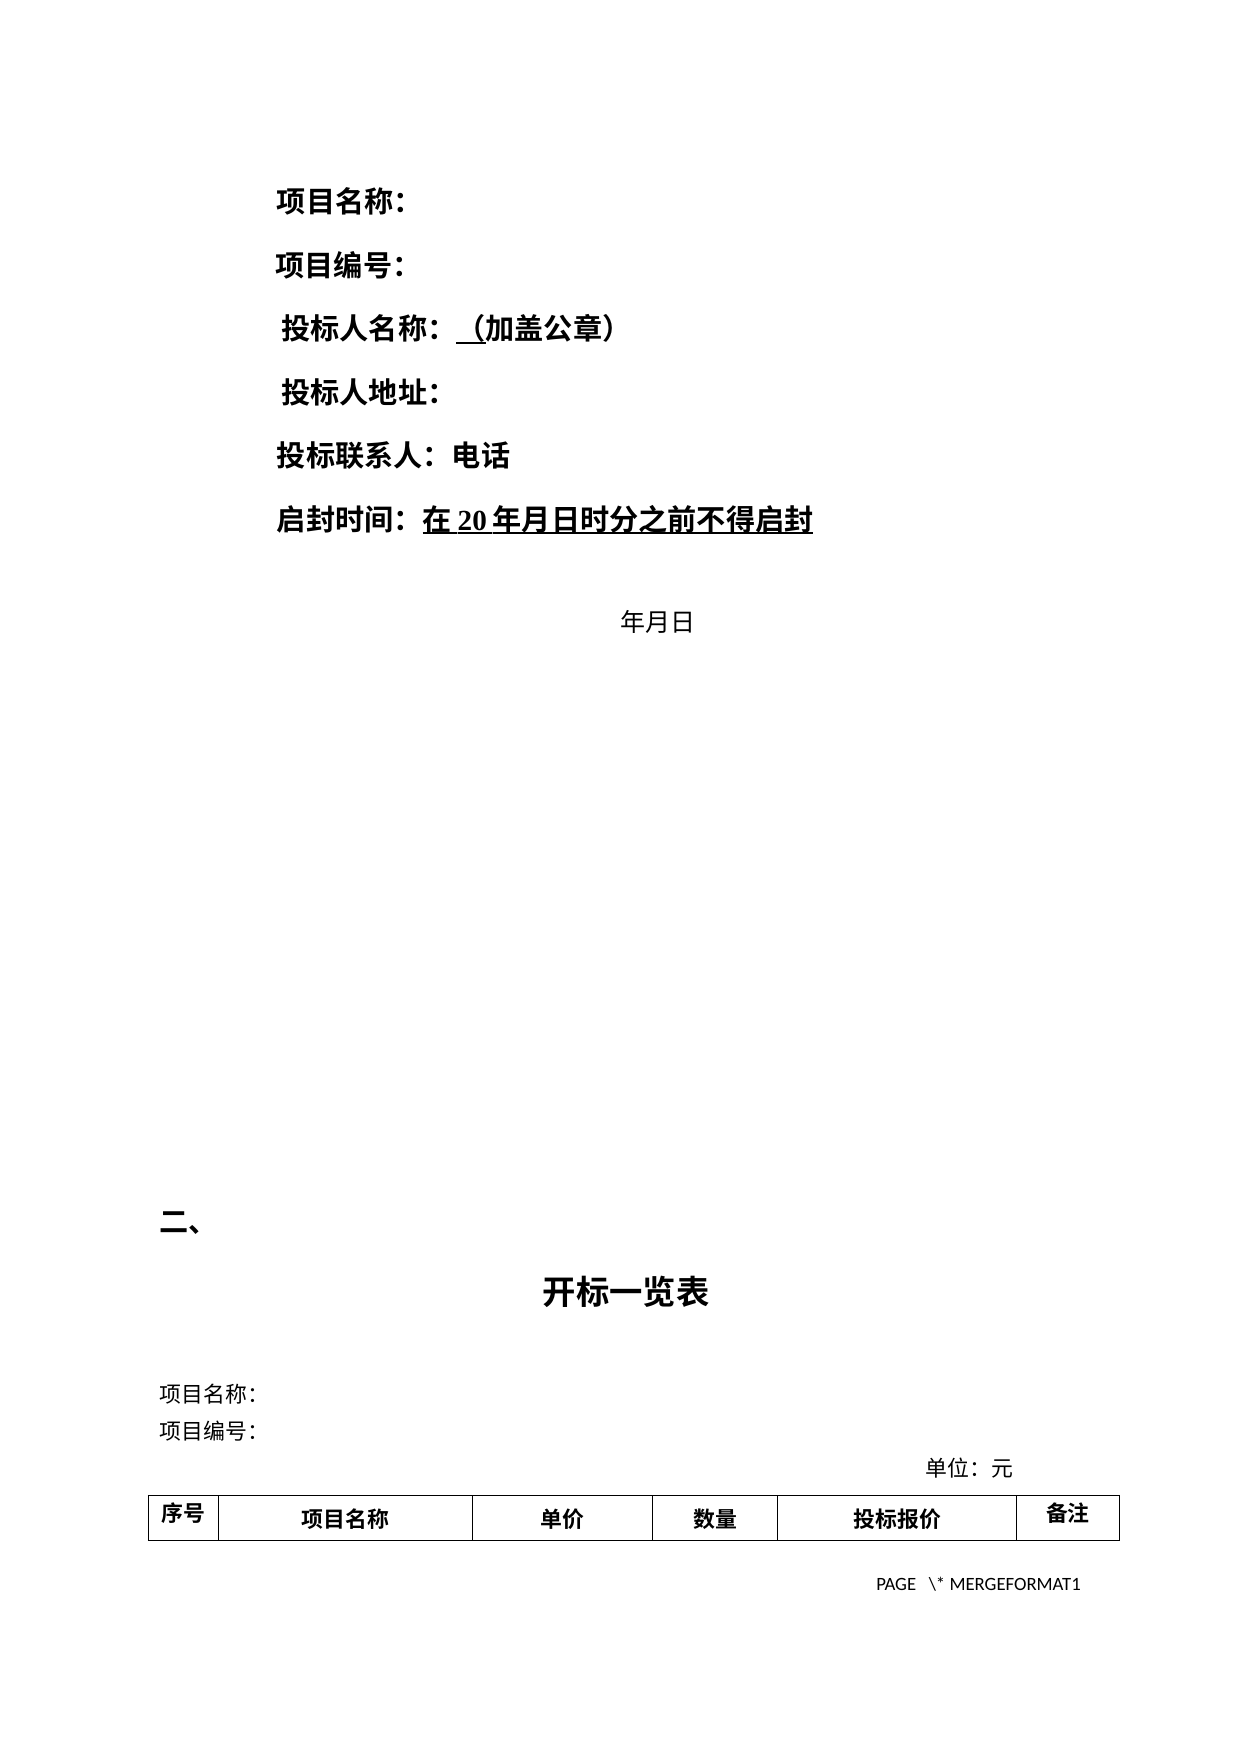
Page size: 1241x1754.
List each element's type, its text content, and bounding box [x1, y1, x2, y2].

text 投标联系人：电话 [159, 433, 1089, 475]
text 项目名称： [159, 179, 1089, 221]
table_header 备注 [1017, 1496, 1119, 1540]
table_header 序号 [149, 1496, 218, 1540]
text 投标人地址： [159, 369, 1089, 412]
text 开标一览表 [159, 1266, 1081, 1314]
text 年月日 [159, 603, 1089, 639]
table_header 单价 [473, 1496, 652, 1540]
table_header 投标报价 [778, 1496, 1016, 1540]
text 启封时间：在20年月日时分之前不得启封 [159, 496, 1089, 538]
text 项目编号： [159, 242, 1089, 285]
text 投标人名称：（加盖公章） [159, 306, 1089, 348]
table_header 数量 [653, 1496, 777, 1540]
text 单位：元 [159, 1451, 1081, 1482]
text 二、 [159, 1198, 1081, 1241]
text 项目编号： [159, 1414, 1081, 1445]
text 项目名称： [159, 1377, 1081, 1408]
table_header 项目名称 [219, 1496, 472, 1540]
